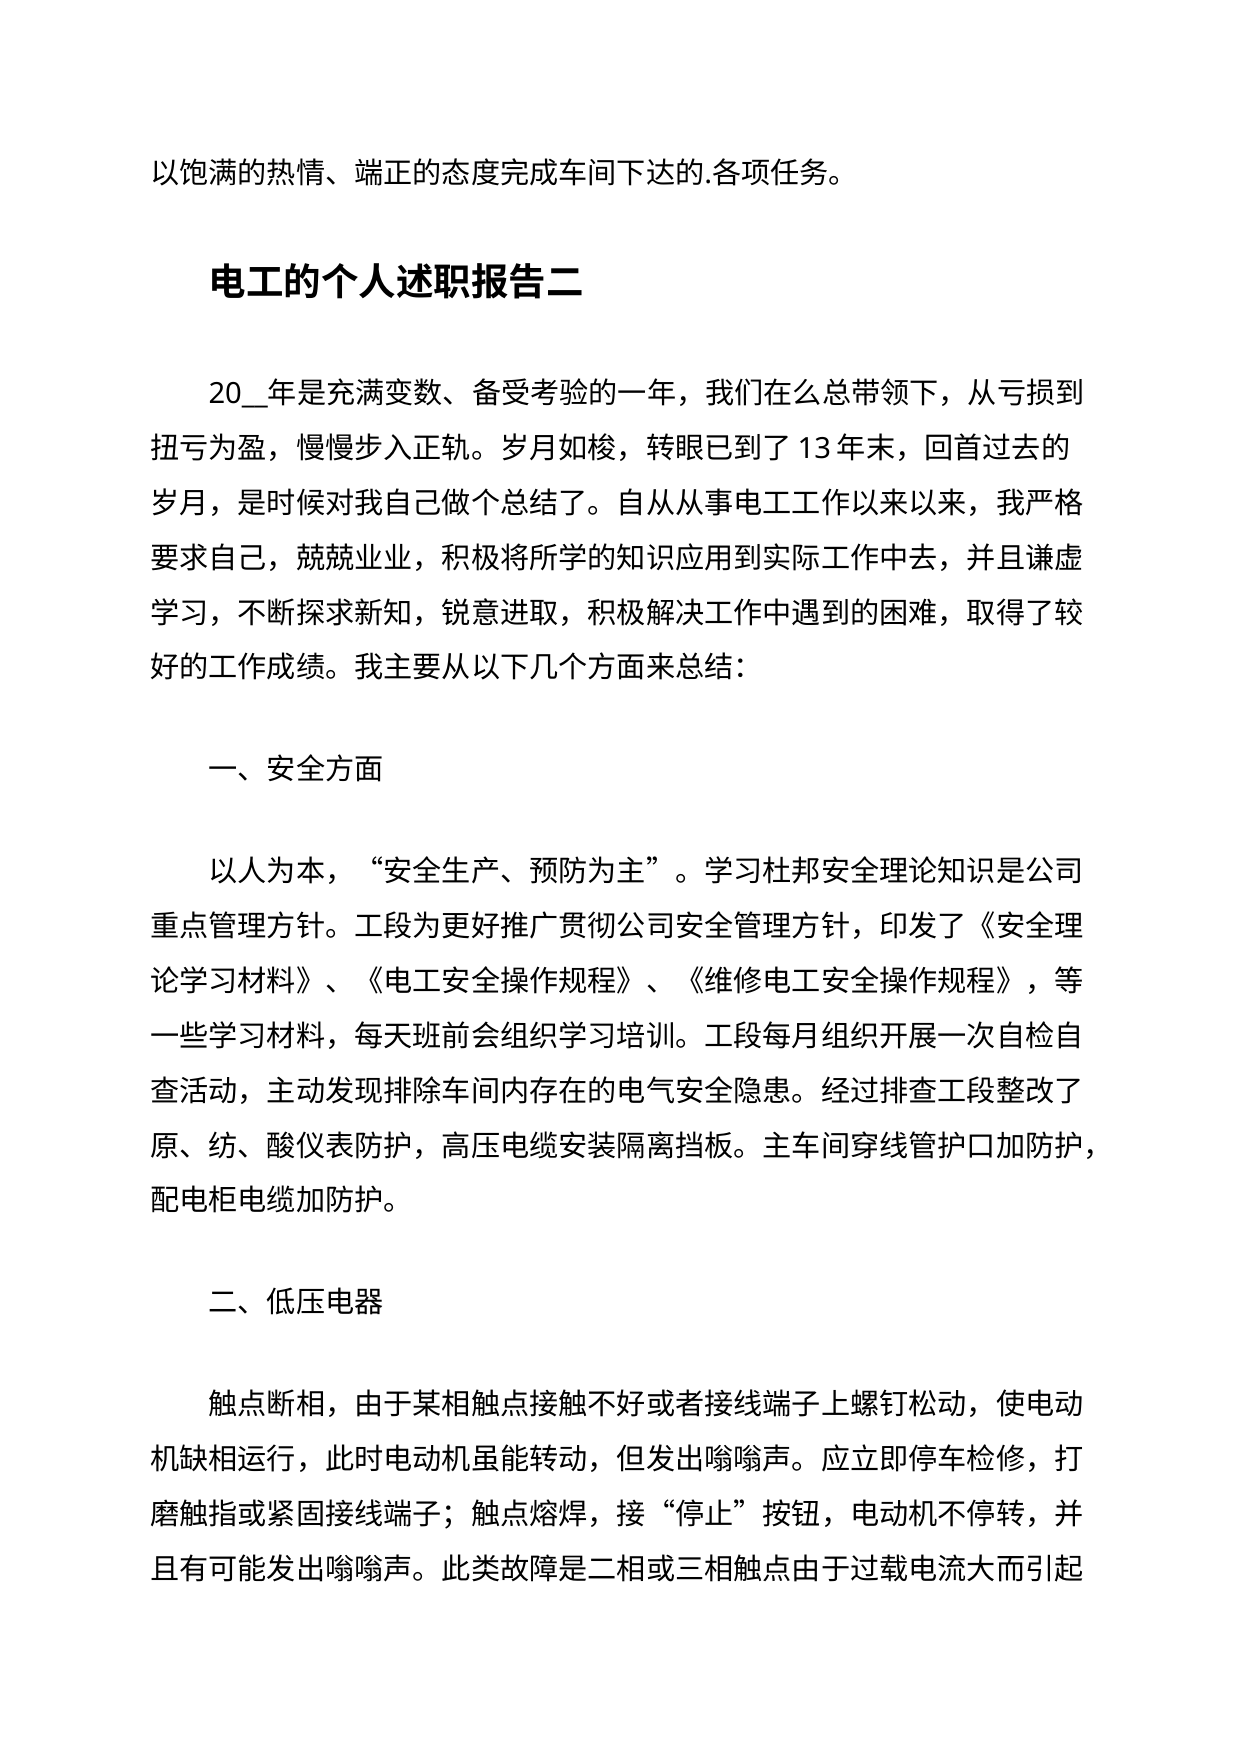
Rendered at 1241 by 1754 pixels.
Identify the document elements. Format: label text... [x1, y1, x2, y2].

text 以人为本，“安全生产、预防为主”。学习杜邦安全理论知识是公司重点管理方针。工段为更好推广贯彻公司安全管理方针，印发了《安全理论学习材料》、《电工安全操作规程》、《维修电工安全操作规程》，等一些学习材料，每天班前会组织学习培训。工段每月组织开展一次自检自查活动，主动发现排除车间内存在的电气安全隐患。经过排查工段整改了原、纺、酸仪表防护，高压电缆安装隔离挡板。主车间穿线管护口加防护，配电柜电缆加防护。 [150, 848, 1090, 1219]
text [150, 150, 1090, 192]
text 二、低压电器 [150, 1279, 1090, 1321]
text 一、安全方面 [150, 746, 1090, 788]
text 电工的个人述职报告二 [150, 252, 1090, 306]
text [150, 1381, 1090, 1587]
text 20__年是充满变数、备受考验的一年，我们在么总带领下，从亏损到扭亏为盈，慢慢步入正轨。岁月如梭，转眼已到了13年末，回首过去的岁月，是时候对我自己做个总结了。自从从事电工工作以来以来，我严格要求自己，兢兢业业，积极将所学的知识应用到实际工作中去，并且谦虚学习，不断探求新知，锐意进取，积极解决工作中遇到的困难，取得了较好的工作成绩。我主要从以下几个方面来总结： [150, 369, 1090, 686]
